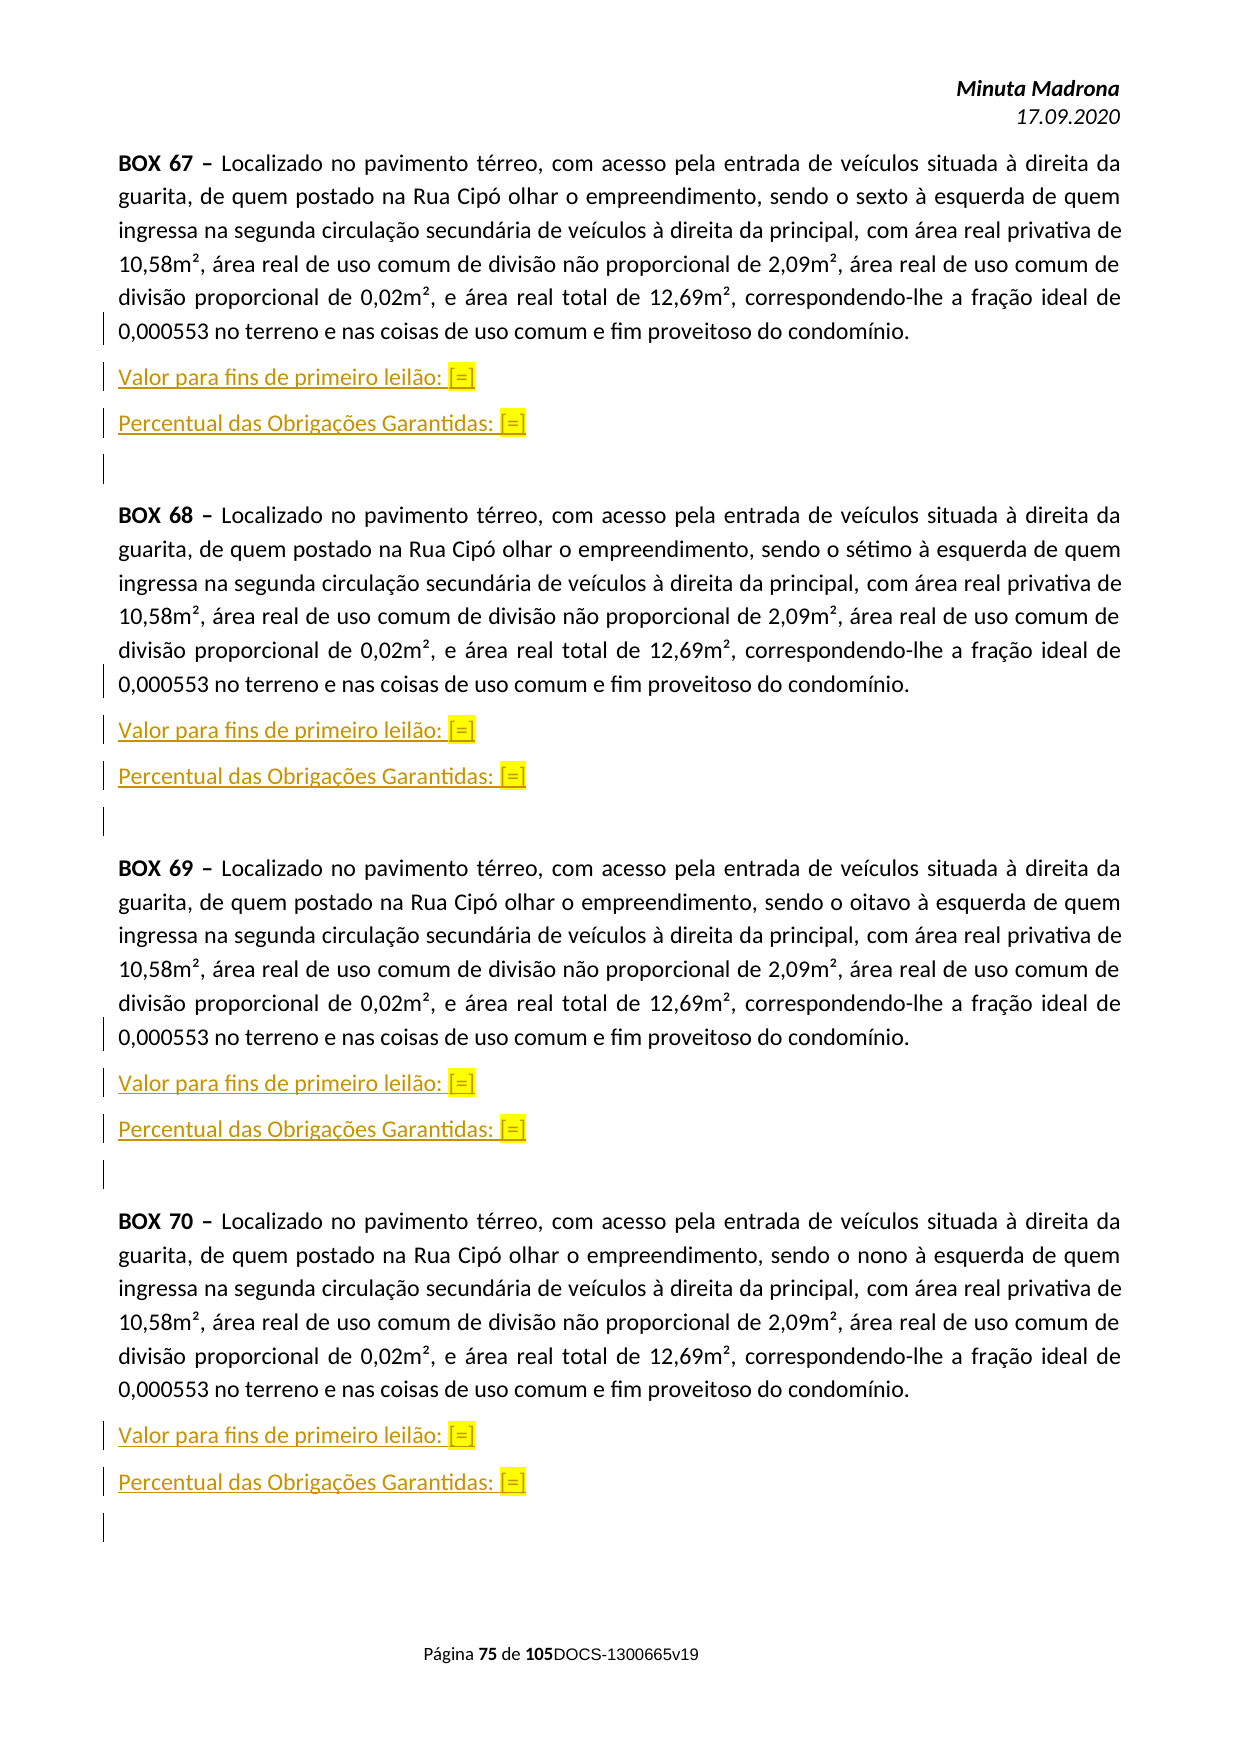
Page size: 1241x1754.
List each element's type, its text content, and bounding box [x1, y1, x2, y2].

text BOX 69 – Localizado no pavimento térreo, com acesso pela entrada de veículos situada à direita da guarita, de quem postado na Rua Cipó olhar o empreendimento, sendo o oitavo à esquerda de quem ingressa na segunda circulação secundária de veículos à direita da principal, com área real privativa de 10,58m², área real de uso comum de divisão não proporcional de 2,09m², área real de uso comum de divisão proporcional de 0,02m², e área real total de 12,69m², correspondendo-lhe a fração ideal de 0,000553 no terreno e nas coisas de uso comum e fim proveitoso do condomínio. [118, 853, 1122, 1051]
text BOX 67 – Localizado no pavimento térreo, com acesso pela entrada de veículos situada à direita da guarita, de quem postado na Rua Cipó olhar o empreendimento, sendo o sexto à esquerda de quem ingressa na segunda circulação secundária de veículos à direita da principal, com área real privativa de 10,58m², área real de uso comum de divisão não proporcional de 2,09m², área real de uso comum de divisão proporcional de 0,02m², e área real total de 12,69m², correspondendo-lhe a fração ideal de 0,000553 no terreno e nas coisas de uso comum e fim proveitoso do condomínio. [118, 148, 1122, 345]
text BOX 70 – Localizado no pavimento térreo, com acesso pela entrada de veículos situada à direita da guarita, de quem postado na Rua Cipó olhar o empreendimento, sendo o nono à esquerda de quem ingressa na segunda circulação secundária de veículos à direita da principal, com área real privativa de 10,58m², área real de uso comum de divisão não proporcional de 2,09m², área real de uso comum de divisão proporcional de 0,02m², e área real total de 12,69m², correspondendo-lhe a fração ideal de 0,000553 no terreno e nas coisas de uso comum e fim proveitoso do condomínio. [118, 1206, 1122, 1404]
text BOX 68 – Localizado no pavimento térreo, com acesso pela entrada de veículos situada à direita da guarita, de quem postado na Rua Cipó olhar o empreendimento, sendo o sétimo à esquerda de quem ingressa na segunda circulação secundária de veículos à direita da principal, com área real privativa de 10,58m², área real de uso comum de divisão não proporcional de 2,09m², área real de uso comum de divisão proporcional de 0,02m², e área real total de 12,69m², correspondendo-lhe a fração ideal de 0,000553 no terreno e nas coisas de uso comum e fim proveitoso do condomínio. [118, 501, 1122, 698]
